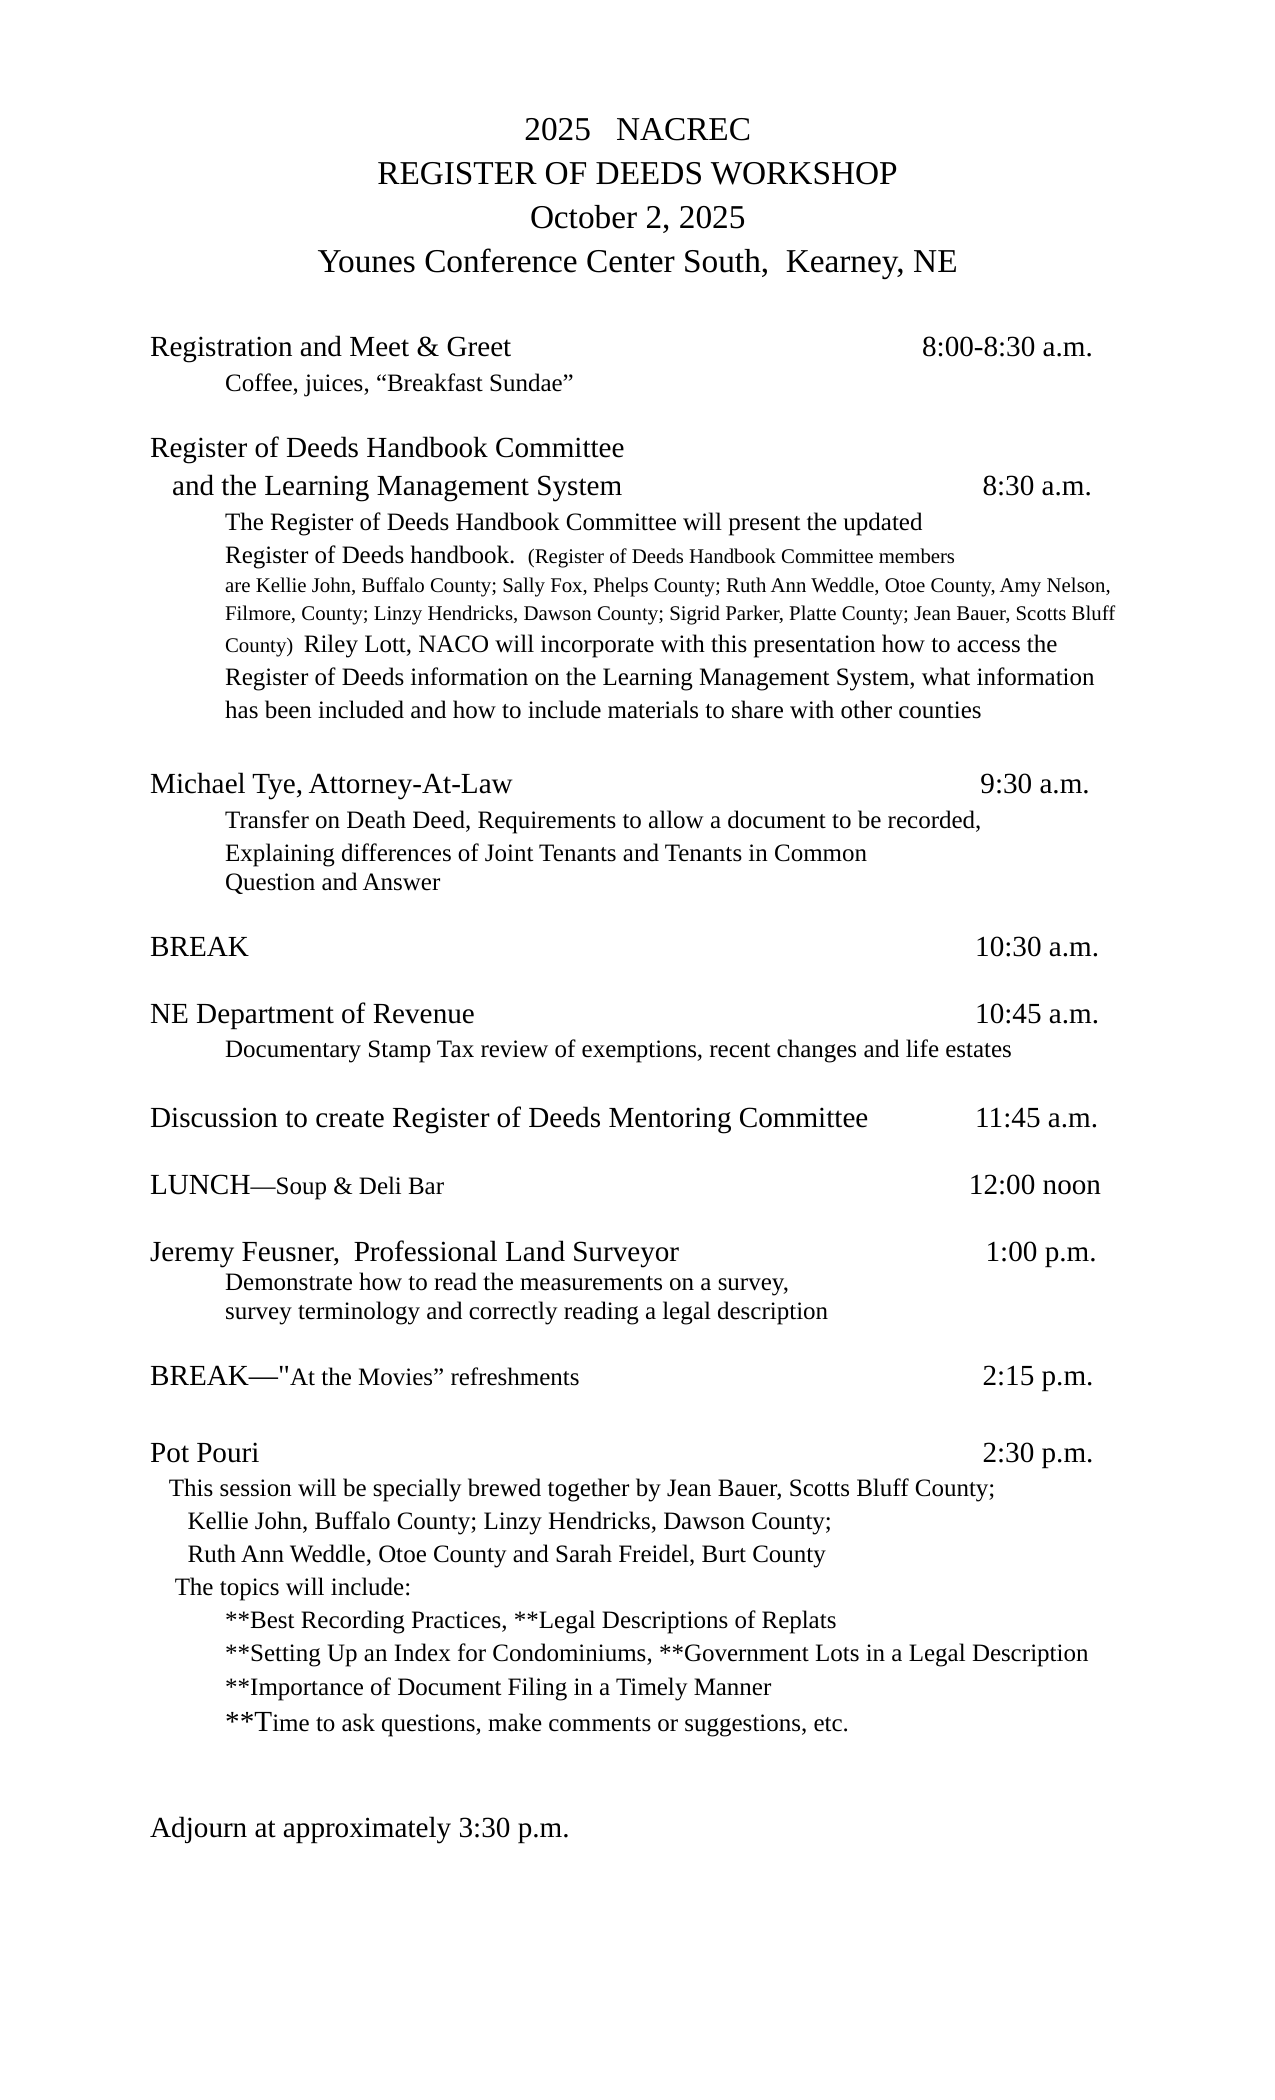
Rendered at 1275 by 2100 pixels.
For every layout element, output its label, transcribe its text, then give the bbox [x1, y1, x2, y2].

text Ruth Ann Weddle, Otoe County and Sarah Freidel, Burt County [169, 1539, 1125, 1568]
text Transfer on Death Deed, Requirements to allow a document to be recorded, [150, 805, 1125, 833]
text The topics will include: [169, 1572, 1125, 1601]
text Pot Pouri 2:30 p.m. [150, 1435, 1125, 1468]
text **Importance of Document Filing in a Timely Manner [169, 1672, 1125, 1700]
text Coffee, juices, “Breakfast Sundae” [150, 368, 1125, 397]
text NE Department of Revenue 10:45 a.m. [150, 996, 1125, 1029]
text REGISTER OF DEEDS WORKSHOP [150, 153, 1125, 191]
text Registration and Meet & Greet 8:00-8:30 a.m. [150, 329, 1125, 363]
text Michael Tye, Attorney-At-Law 9:30 a.m. [150, 766, 1125, 800]
text Kellie John, Buffalo County; Linzy Hendricks, Dawson County; [169, 1506, 1125, 1535]
text Discussion to create Register of Deeds Mentoring Committee 11:45 a.m. [150, 1101, 1125, 1134]
text survey terminology and correctly reading a legal description [150, 1296, 1125, 1325]
text **Best Recording Practices, **Legal Descriptions of Replats [169, 1606, 1125, 1634]
text Adjourn at approximately 3:30 p.m. [150, 1810, 1125, 1843]
text Register of Deeds information on the Learning Management System, what information has been included and how to include materials to share with other counties [225, 662, 1125, 723]
text October 2, 2025 [150, 197, 1125, 236]
text 2025 NACREC [150, 109, 1125, 147]
text The Register of Deeds Handbook Committee will present the updated [150, 507, 1125, 536]
text Explaining differences of Joint Tenants and Tenants in Common [150, 838, 1125, 867]
text Documentary Stamp Tax review of exemptions, recent changes and life estates [150, 1034, 1125, 1063]
text Younes Conference Center South, Kearney, NE [150, 241, 1125, 279]
text and the Learning Management System 8:30 a.m. [150, 468, 1125, 502]
text LUNCH—Soup & Deli Bar 12:00 noon [150, 1167, 1125, 1201]
text **Time to ask questions, make comments or suggestions, etc. [150, 1704, 1125, 1738]
text BREAK 10:30 a.m. [150, 929, 1125, 963]
text Question and Answer [150, 867, 1125, 896]
text Register of Deeds Handbook Committee [150, 430, 1125, 463]
text BREAK—"At the Movies” refreshments 2:15 p.m. [150, 1358, 1125, 1391]
text Register of Deeds handbook. (Register of Deeds Handbook Committee members [150, 540, 1125, 568]
text Demonstrate how to read the measurements on a survey, [150, 1267, 1125, 1296]
text Jeremy Feusner, Professional Land Surveyor 1:00 p.m. [150, 1234, 1125, 1267]
text **Setting Up an Index for Condominiums, **Government Lots in a Legal Description [169, 1638, 1125, 1667]
text This session will be specially brewed together by Jean Bauer, Scotts Bluff County; [169, 1473, 1125, 1502]
text are Kellie John, Buffalo County; Sally Fox, Phelps County; Ruth Ann Weddle, Otoe County, Amy Nelson, Filmore, County; Linzy Hendricks, Dawson County; Sigrid Parker, Platte County; Jean Bauer, Scotts Bluff County) Riley Lott, NACO will incorporate with this presentation how to access the [225, 573, 1125, 657]
